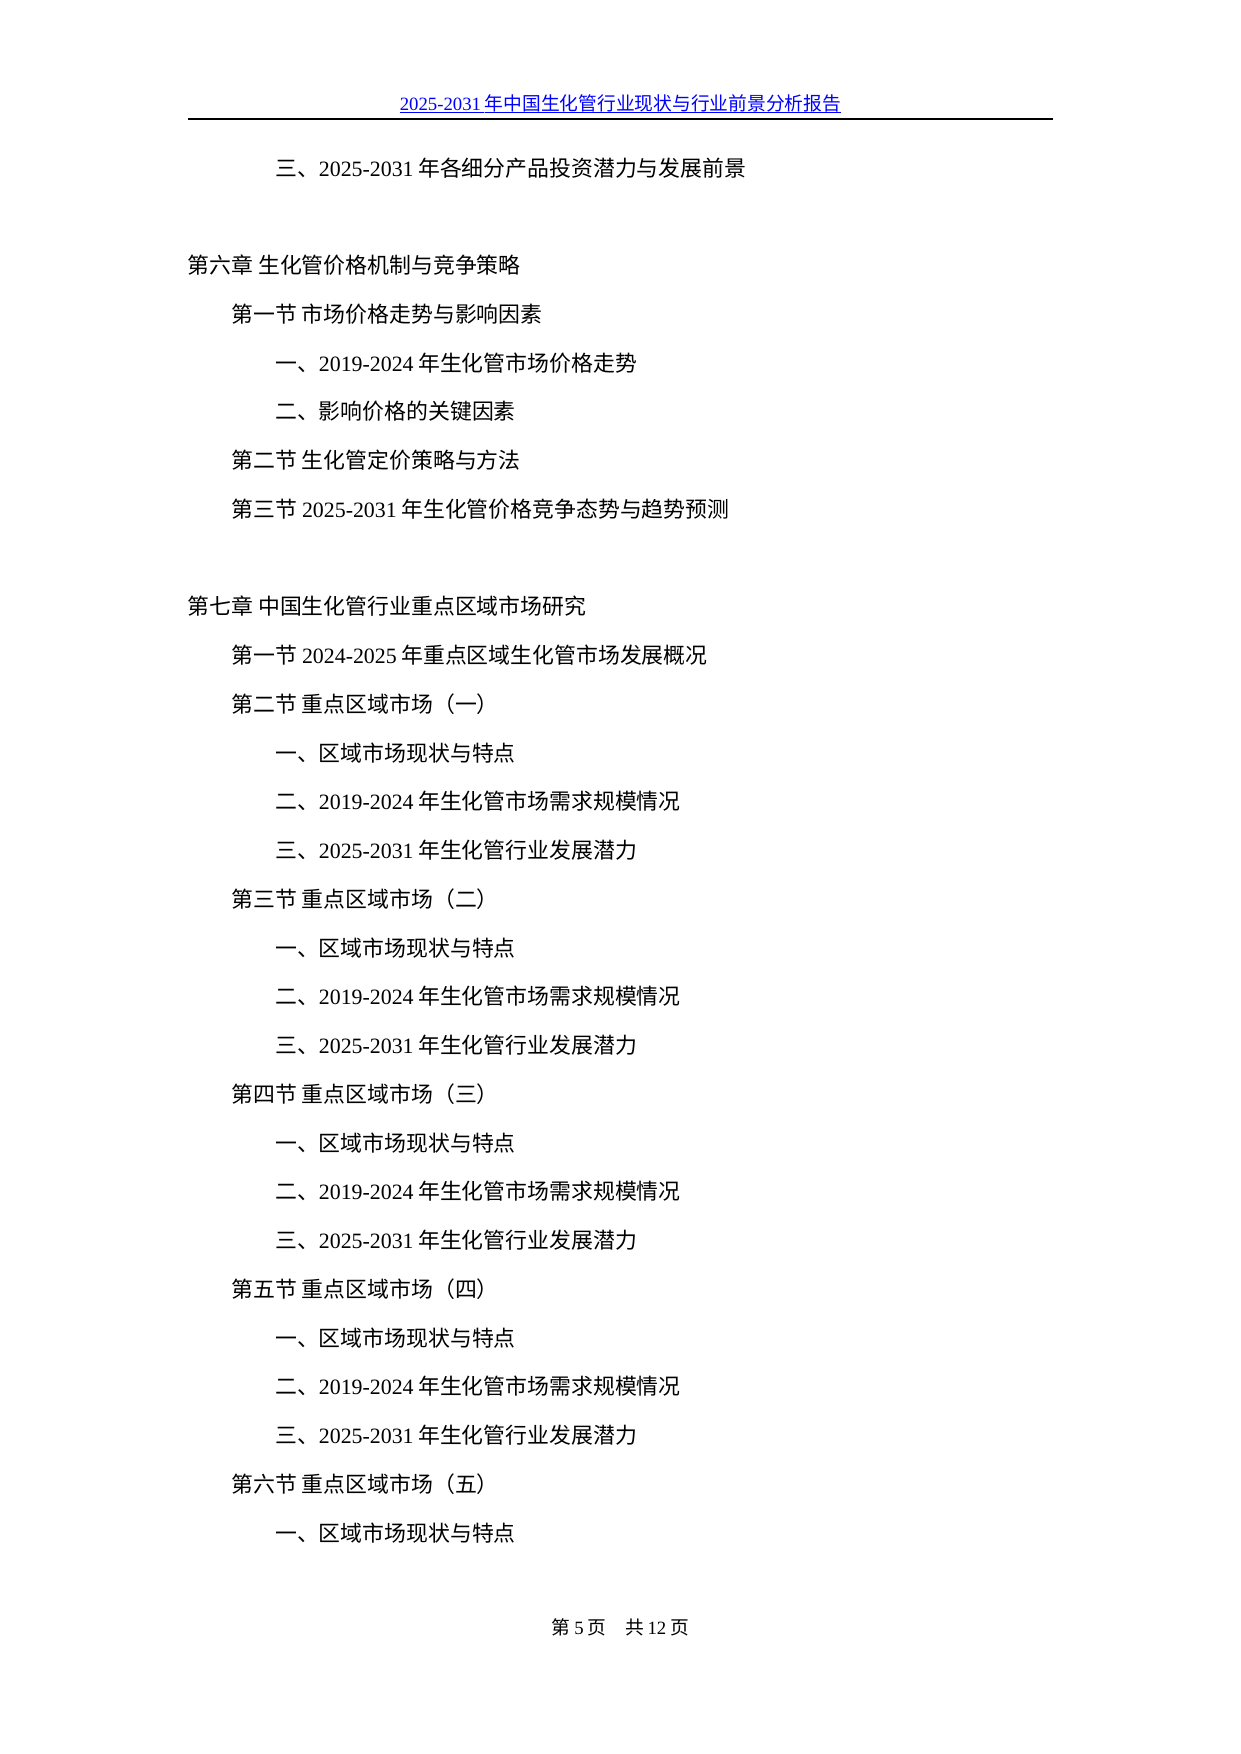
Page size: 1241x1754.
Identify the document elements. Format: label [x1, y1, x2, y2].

text [187, 150, 1053, 1548]
